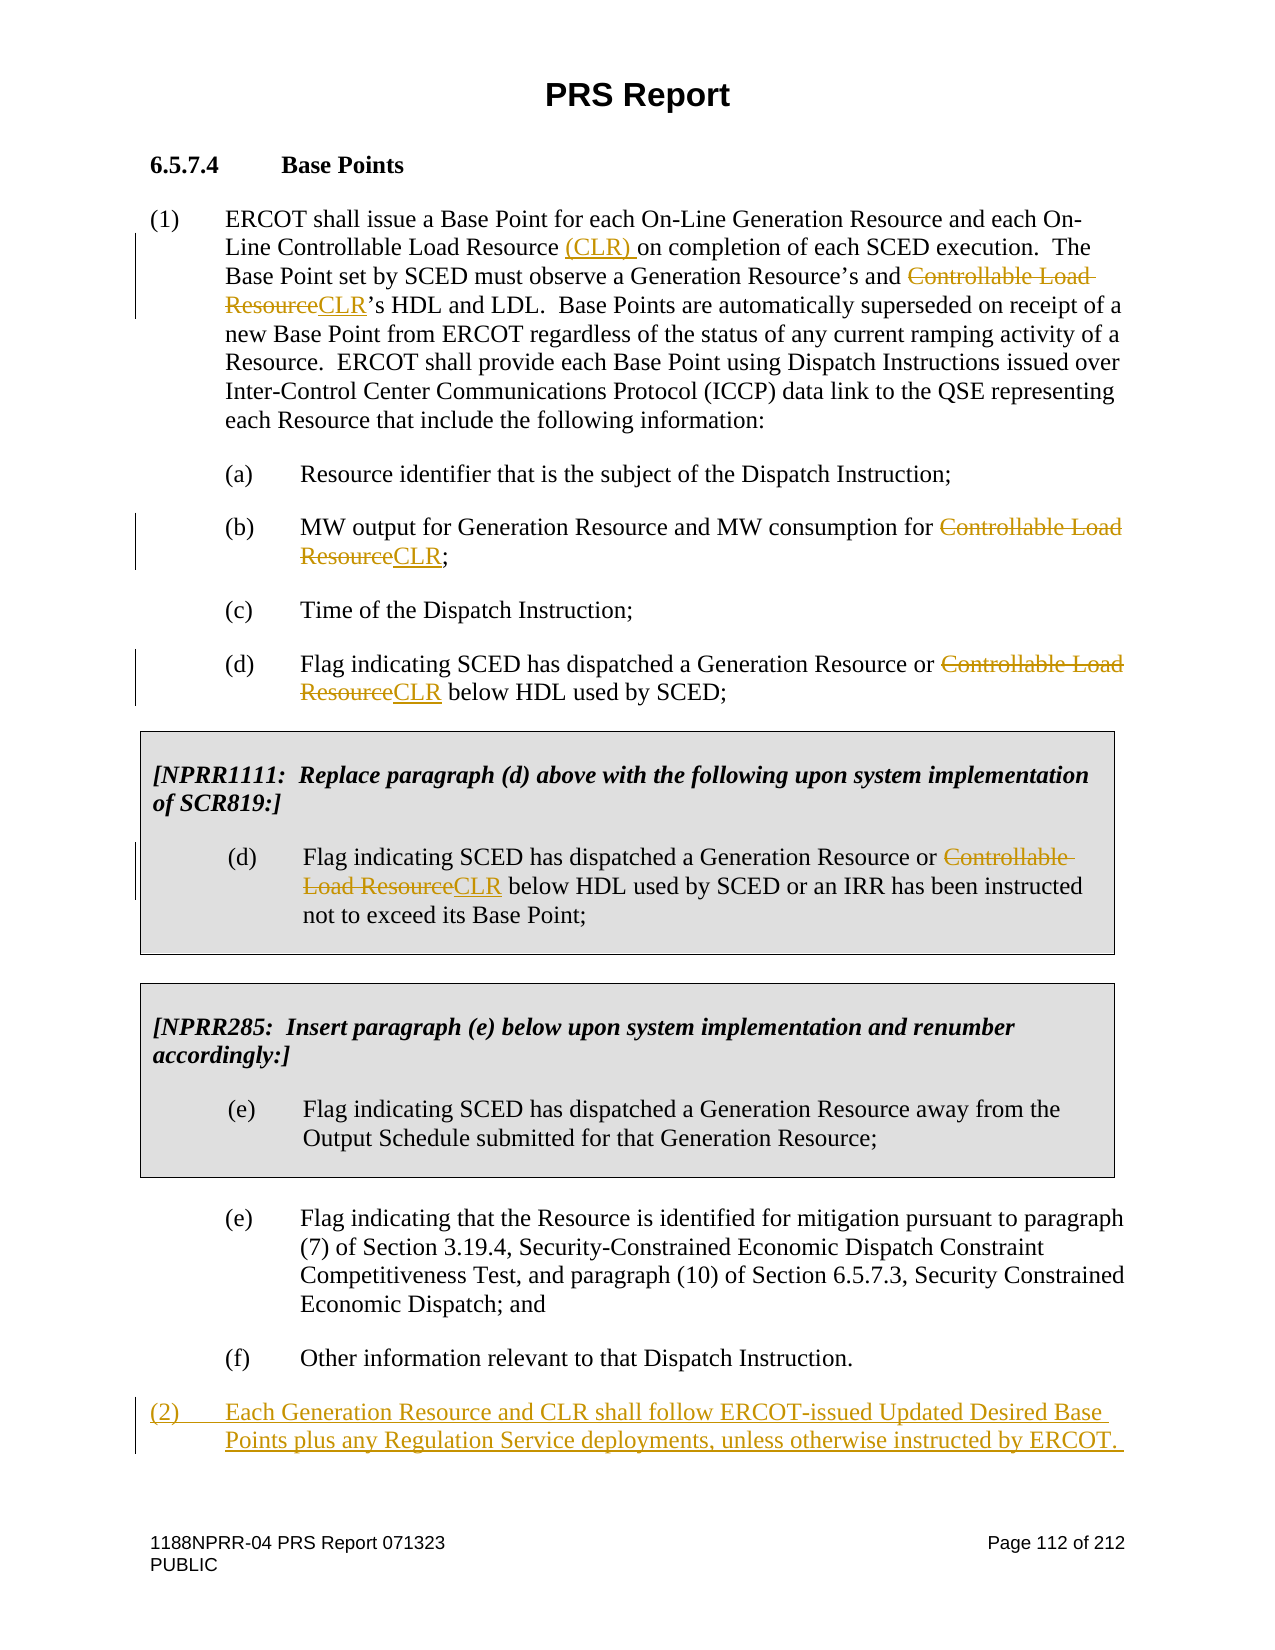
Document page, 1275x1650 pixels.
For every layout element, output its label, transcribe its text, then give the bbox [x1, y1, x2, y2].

text (1) ERCOT shall issue a Base Point for each On-Line Generation Resource and each On-Line Controllable Load Resource on completion of each SCED execution. The Base Point set by SCED must observe a Generation Resource’s and ’s HDL and LDL. Base Points are automatically superseded on receipt of a new Base Point from ERCOT regardless of the status of any current ramping activity of a Resource. ERCOT shall provide each Base Point using Dispatch Instructions issued over Inter-Control Center Communications Protocol (ICCP) data link to the QSE representing each Resource that include the following information: [150, 204, 1125, 434]
text 6.5.7.4 Base Points [150, 150, 1125, 179]
text (f) Other information relevant to that Dispatch Instruction. [225, 1343, 1125, 1372]
table_header [NPRR285: Insert paragraph (e) below upon system implementation and renumber accordingly:] (e) Flag indicating SCED has dispatched a Generation Resource away from the Output Schedule submitted for that Generation Resource; [141, 984, 1114, 1177]
text (b) MW output for Generation Resource and MW consumption for ; [225, 512, 1125, 570]
text (d) Flag indicating SCED has dispatched a Generation Resource or below HDL used by SCED; [225, 649, 1125, 706]
table_header [NPRR1111: Replace paragraph (d) above with the following upon system implementation of SCR819:] (d) Flag indicating SCED has dispatched a Generation Resource or below HDL used by SCED or an IRR has been instructed not to exceed its Base Point; [141, 732, 1114, 953]
text (e) Flag indicating that the Resource is identified for mitigation pursuant to paragraph (7) of Section 3.19.4, Security-Constrained Economic Dispatch Constraint Competitiveness Test, and paragraph (10) of Section 6.5.7.3, Security Constrained Economic Dispatch; and [225, 1203, 1125, 1318]
text (c) Time of the Dispatch Instruction; [225, 595, 1125, 624]
text (a) Resource identifier that is the subject of the Dispatch Instruction; [225, 459, 1125, 487]
